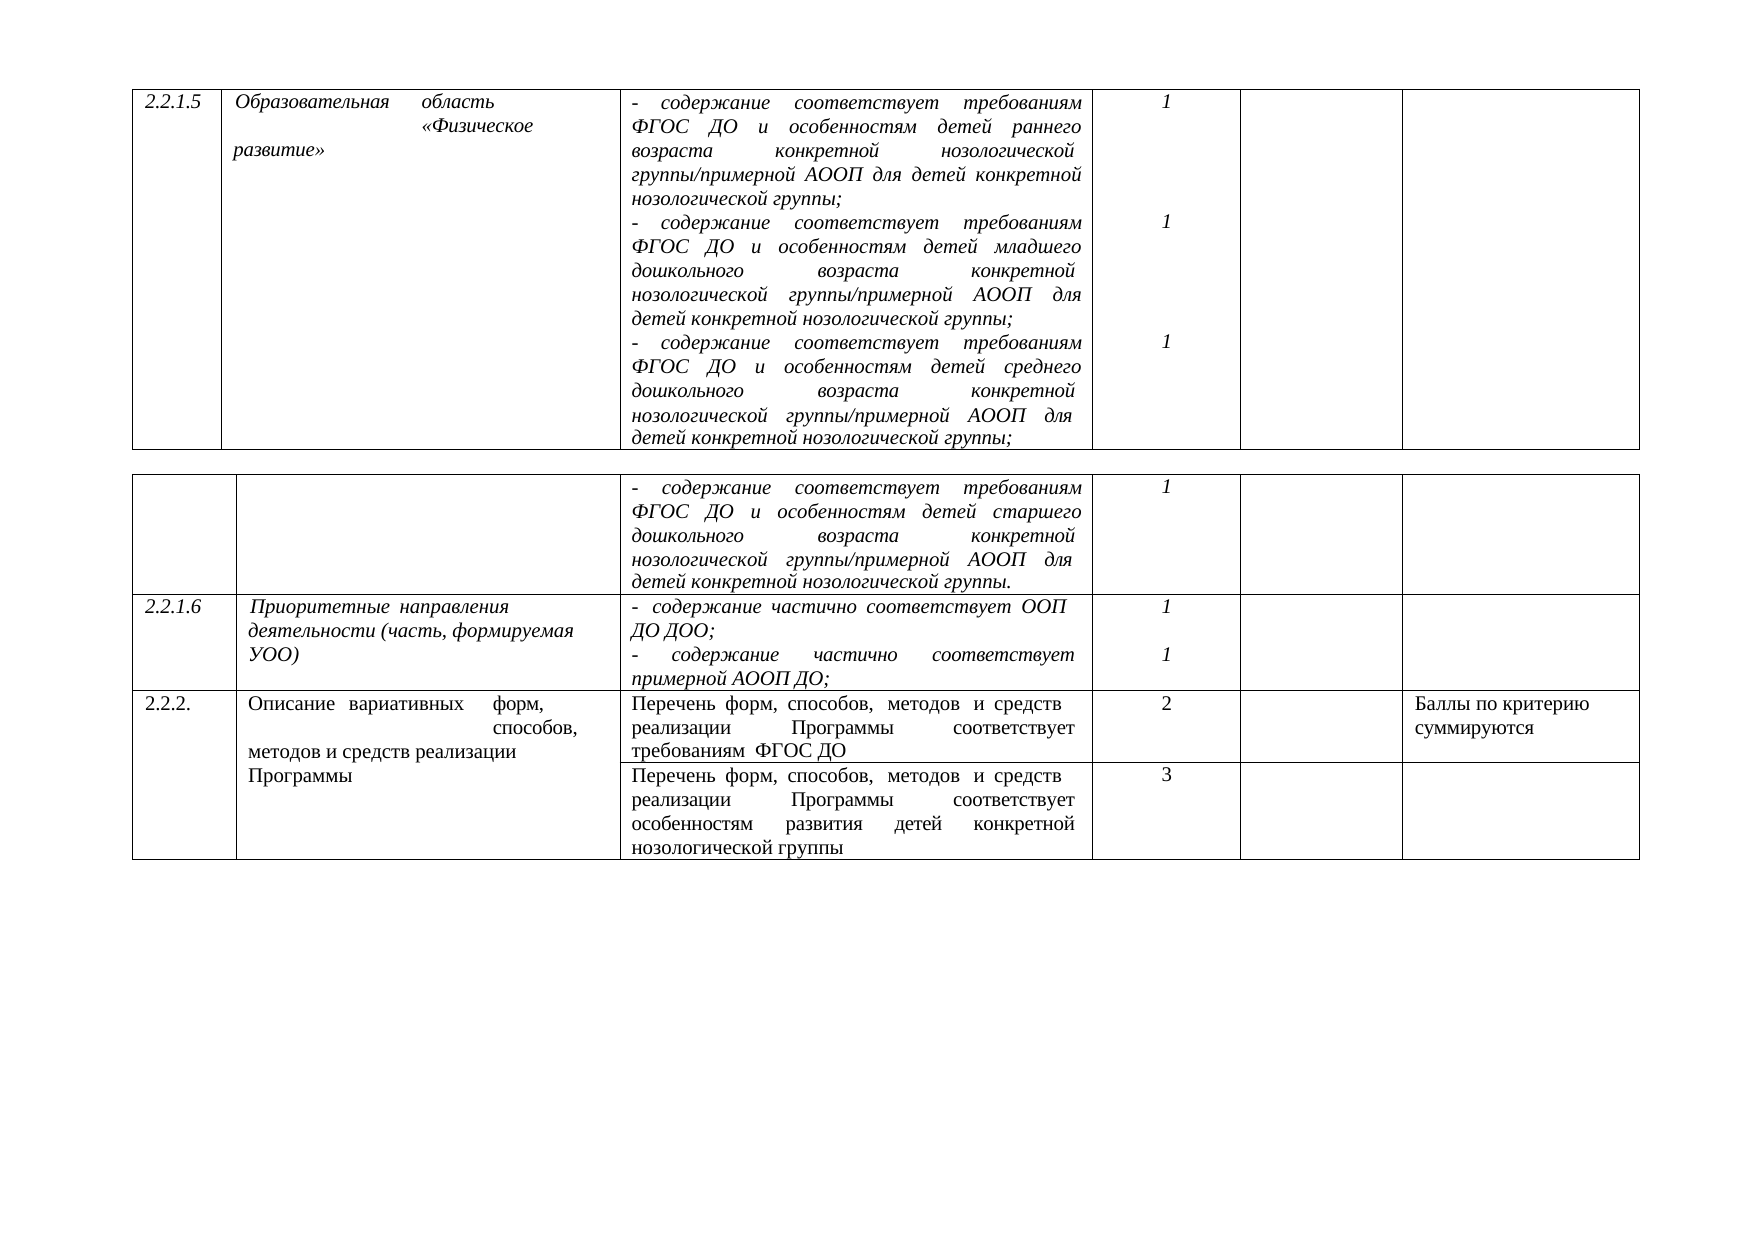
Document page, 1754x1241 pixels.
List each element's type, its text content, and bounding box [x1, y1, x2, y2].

table_cell [1241, 691, 1402, 762]
table_cell Образовательная область «Физическое развитие» [222, 90, 620, 449]
table_header [237, 475, 620, 594]
table_cell [1403, 595, 1639, 690]
table_cell 1 1 [1093, 595, 1240, 690]
table_cell 2 [1093, 691, 1240, 762]
table_header [133, 475, 236, 594]
table_header [1241, 475, 1402, 594]
table_cell Перечень форм, способов, методов и средств реализации Программы соответствует требованиям ФГОС ДО [621, 691, 1092, 762]
table_cell содержание соответствует требованиям ФГОС ДО и особенностям детей раннего возраста конкретной нозологической группы/примерной АООП для детей конкретной нозологической группы; содержание соответствует требованиям ФГОС ДО и особенностям детей младшего дошкольного возраста конкретной нозологической группы/примерной АООП для детей конкретной нозологической группы; содержание соответствует требованиям ФГОС ДО и особенностям детей среднего дошкольного возраста конкретной нозологической группы/примерной АООП для детей конкретной нозологической группы; [621, 90, 1092, 449]
table_cell [1241, 763, 1402, 859]
table_header - содержание соответствует требованиям ФГОС ДО и особенностям детей старшего дошкольного возраста конкретной нозологической группы/примерной АООП для детей конкретной нозологической группы. [621, 475, 1092, 594]
table_cell Баллы по критерию суммируются [1403, 691, 1639, 762]
table_cell 3 [1093, 763, 1240, 859]
table_cell 2.2.1.5 [133, 90, 221, 449]
table_cell 2.2.1.6 [133, 595, 236, 690]
table_cell 2.2.2. [133, 691, 236, 859]
table_cell содержание частично соответствует ООП ДО ДОО; содержание частично соответствует примерной АООП ДО; [621, 595, 1092, 690]
table_cell Перечень форм, способов, методов и средств реализации Программы соответствует особенностям развития детей конкретной нозологической группы [621, 763, 1092, 859]
table_header 1 [1093, 475, 1240, 594]
table_cell [1403, 763, 1639, 859]
table_header [1403, 475, 1639, 594]
table_cell Описание вариативных форм, способов, методов и средств реализации Программы [237, 691, 620, 859]
table_cell Приоритетные направления деятельности (часть, формируемая УОО) [237, 595, 620, 690]
table_cell [1241, 90, 1402, 449]
table_cell 1 1 1 [1093, 90, 1240, 449]
table_cell [1241, 595, 1402, 690]
table_cell [1403, 90, 1639, 449]
